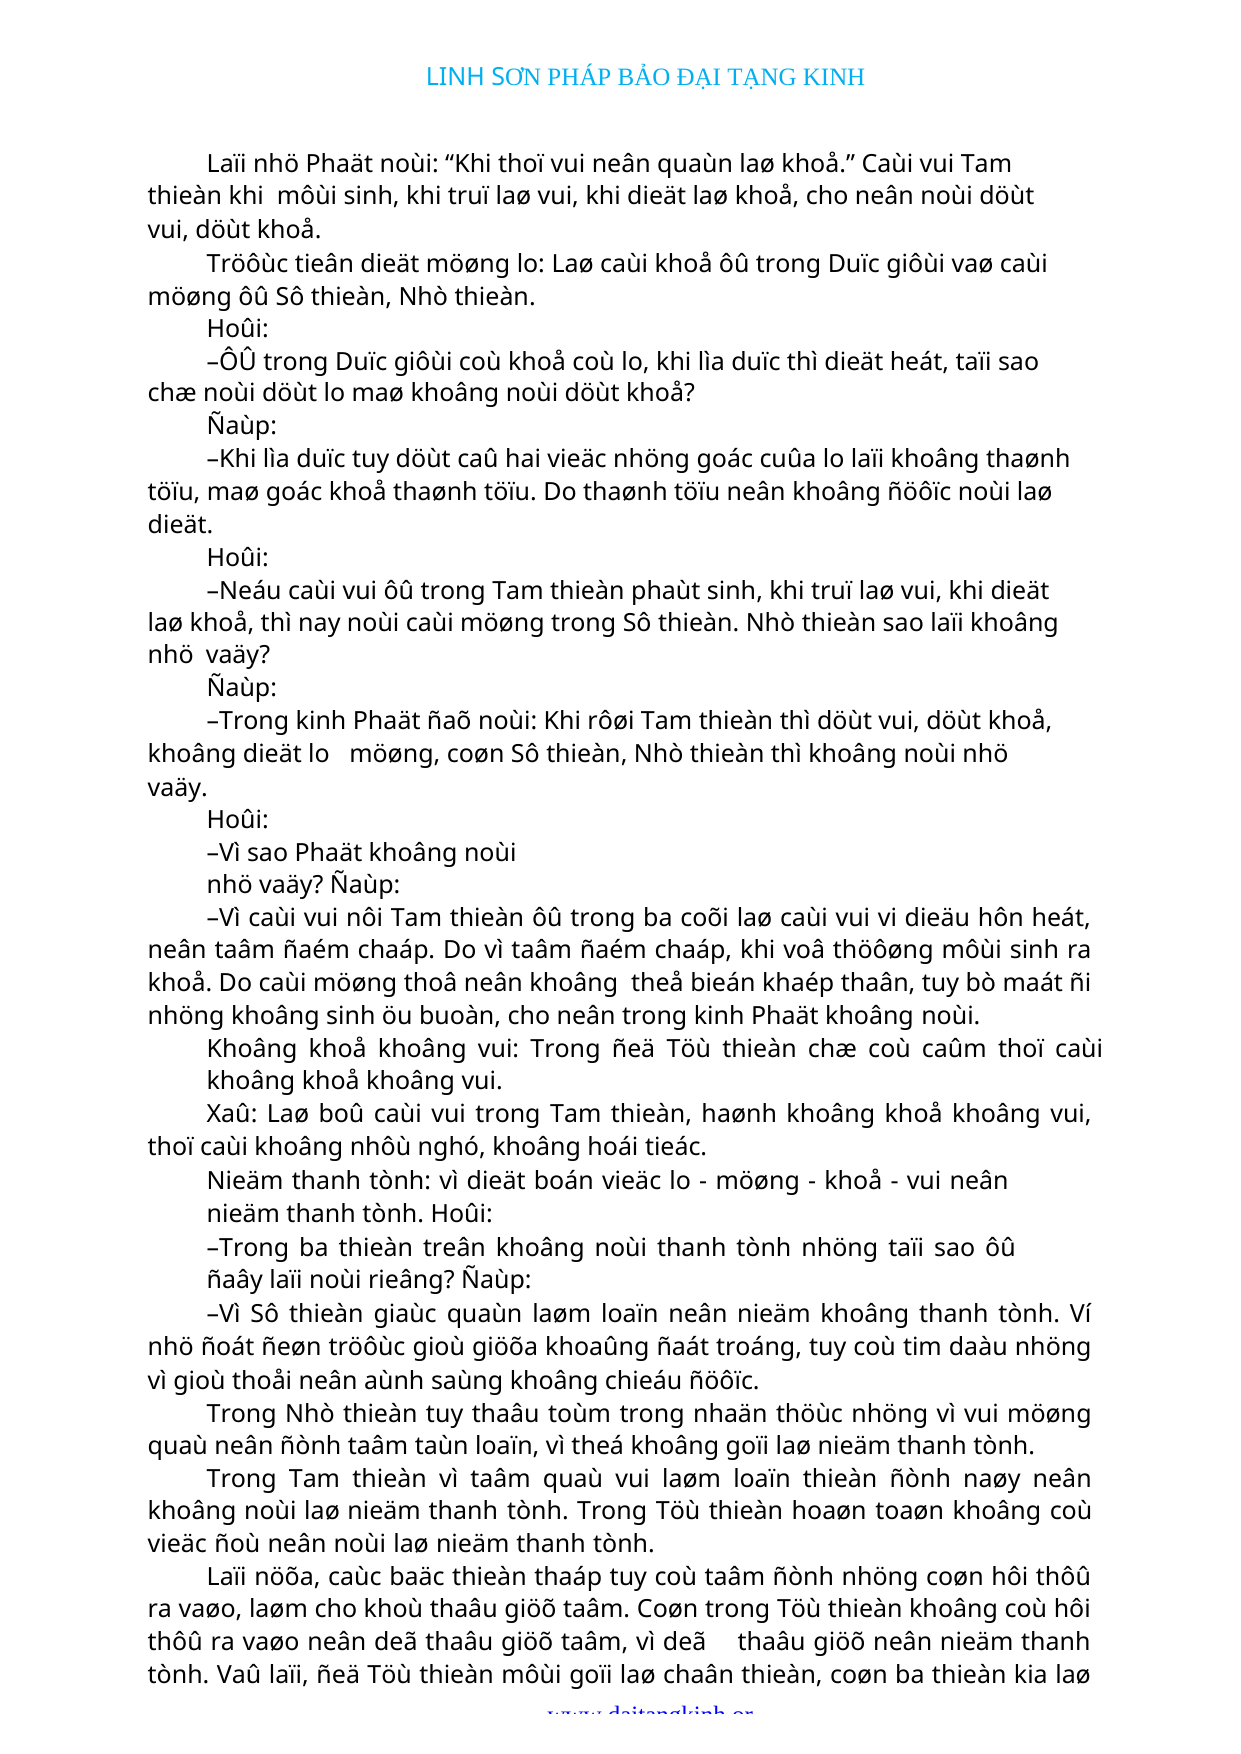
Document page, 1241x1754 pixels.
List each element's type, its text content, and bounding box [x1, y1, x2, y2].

text –Trong ba thieàn treân khoâng noùi thanh tònh nhöng taïi sao ôû ñaây laïi noùi rieâng? Ñaùp: [206, 1229, 1017, 1296]
text Trong Nhò thieàn tuy thaâu toùm trong nhaän thöùc nhöng vì vui möøng quaù neân ñònh taâm taùn loaïn, vì theá khoâng goïi laø nieäm thanh tònh. [147, 1396, 1092, 1462]
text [147, 1560, 1093, 1690]
text Trong Tam thieàn vì taâm quaù vui laøm loaïn thieàn ñònh naøy neân khoâng noùi laø nieäm thanh tònh. Trong Töù thieàn hoaøn toaøn khoâng coù vieäc ñoù neân noùi laø nieäm thanh tònh. [147, 1462, 1093, 1560]
text –Vì caùi vui nôi Tam thieàn ôû trong ba coõi laø caùi vui vi dieäu hôn heát, neân taâm ñaém chaáp. Do vì taâm ñaém chaáp, khi voâ thöôøng môùi sinh ra khoå. Do caùi möøng thoâ neân khoâng theå bieán khaép thaân, tuy bò maát ñi nhöng khoâng sinh öu buoàn, cho neân trong kinh Phaät khoâng noùi. [147, 901, 1093, 1032]
text Ñaùp: [206, 671, 1105, 703]
text –Vì Sô thieàn giaùc quaùn laøm loaïn neân nieäm khoâng thanh tònh. Ví nhö ñoát ñeøn tröôùc gioù giöõa khoaûng ñaát troáng, tuy coù tim daàu nhöng vì gioù thoåi neân aùnh saùng khoâng chieáu ñöôïc. [147, 1296, 1093, 1396]
text Ñaùp: [206, 409, 1105, 441]
text –Khi lìa duïc tuy döùt caû hai vieäc nhöng goác cuûa lo laïi khoâng thaønh töïu, maø goác khoå thaønh töïu. Do thaønh töïu neân khoâng ñöôïc noùi laø dieät. [147, 441, 1105, 541]
text –Trong kinh Phaät ñaõ noùi: Khi rôøi Tam thieàn thì döùt vui, döùt khoå, khoâng dieät lo möøng, coøn Sô thieàn, Nhò thieàn thì khoâng noùi nhö vaäy. [147, 703, 1080, 803]
text Hoûi: [206, 803, 1105, 835]
text –Vì sao Phaät khoâng noùi nhö vaäy? Ñaùp: [206, 835, 564, 901]
text Hoûi: [206, 312, 1105, 344]
text Nieäm thanh tònh: vì dieät boán vieäc lo - möøng - khoå - vui neân nieäm thanh tònh. Hoûi: [206, 1163, 1010, 1229]
text –Neáu caùi vui ôû trong Tam thieàn phaùt sinh, khi truï laø vui, khi dieät laø khoå, thì nay noùi caùi möøng trong Sô thieàn. Nhò thieàn sao laïi khoâng nhö vaäy? [147, 573, 1080, 671]
text Tröôùc tieân dieät möøng lo: Laø caùi khoå ôû trong Duïc giôùi vaø caùi möøng ôû Sô thieàn, Nhò thieàn. [147, 246, 1105, 312]
text Hoûi: [206, 541, 1105, 573]
text Laïi nhö Phaät noùi: “Khi thoï vui neân quaùn laø khoå.” Caùi vui Tam thieàn khi môùi sinh, khi truï laø vui, khi dieät laø khoå, cho neân noùi döùt vui, döùt khoå. [147, 145, 1080, 246]
text Xaû: Laø boû caùi vui trong Tam thieàn, haønh khoâng khoå khoâng vui, thoï caùi khoâng nhôù nghó, khoâng hoái tieác. [147, 1096, 1093, 1163]
text Khoâng khoå khoâng vui: Trong ñeä Töù thieàn chæ coù caûm thoï caùi khoâng khoå khoâng vui. [206, 1032, 1105, 1096]
text –ÔÛ trong Duïc giôùi coù khoå coù lo, khi lìa duïc thì dieät heát, taïi sao chæ noùi döùt lo maø khoâng noùi döùt khoå? [147, 344, 1080, 409]
